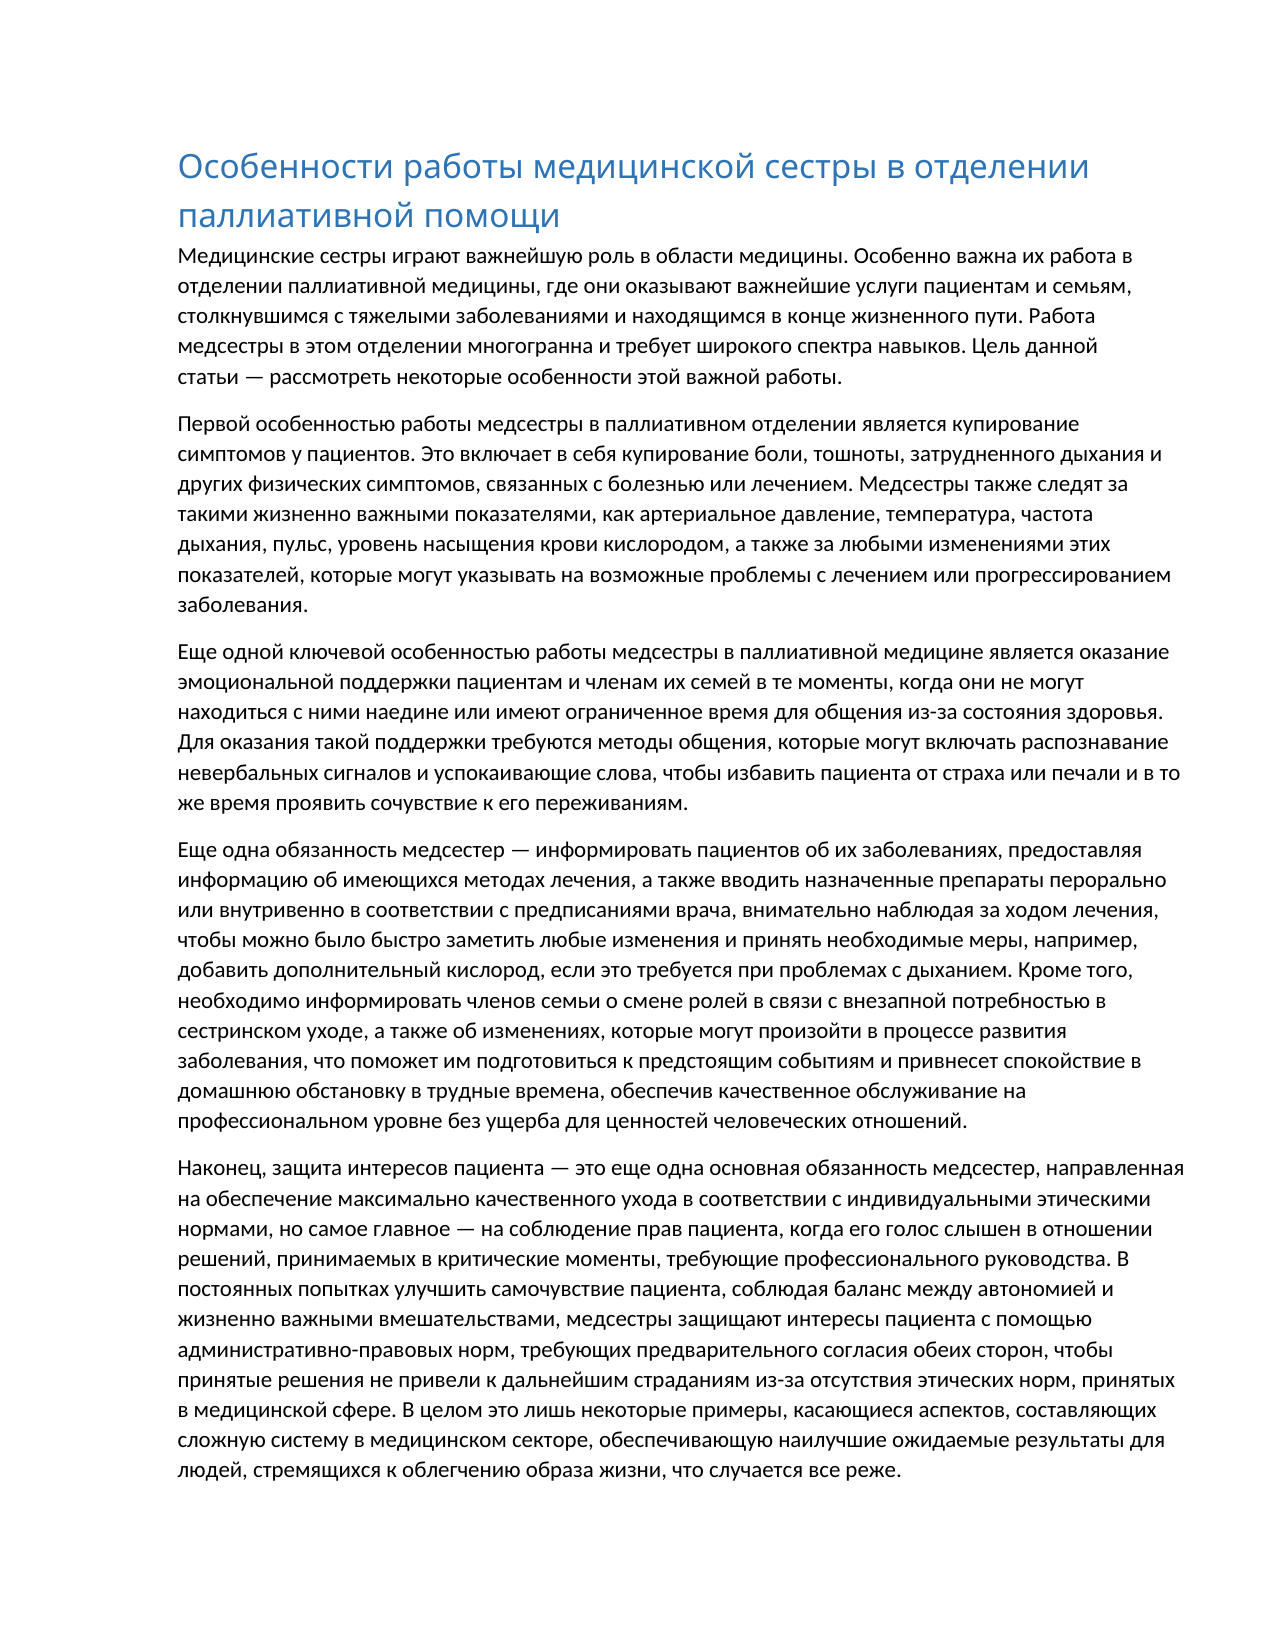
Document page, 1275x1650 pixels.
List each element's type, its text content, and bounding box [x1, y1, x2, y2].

text Первой особенностью работы медсестры в паллиативном отделении является купирование симптомов у пациентов. Это включает в себя купирование боли, тошноты, затрудненного дыхания и других физических симптомов, связанных с болезнью или лечением. Медсестры также следят за такими жизненно важными показателями, как артериальное давление, температура, частота дыхания, пульс, уровень насыщения крови кислородом, а также за любыми изменениями этих показателей, которые могут указывать на возможные проблемы с лечением или прогрессированием заболевания. [177, 409, 1186, 618]
text Еще одна обязанность медсестер — информировать пациентов об их заболеваниях, предоставляя информацию об имеющихся методах лечения, а также вводить назначенные препараты перорально или внутривенно в соответствии с предписаниями врача, внимательно наблюдая за ходом лечения, чтобы можно было быстро заметить любые изменения и принять необходимые меры, например, добавить дополнительный кислород, если это требуется при проблемах с дыханием. Кроме того, необходимо информировать членов семьи о смене ролей в связи с внезапной потребностью в сестринском уходе, а также об изменениях, которые могут произойти в процессе развития заболевания, что поможет им подготовиться к предстоящим событиям и привнесет спокойствие в домашнюю обстановку в трудные времена, обеспечив качественное обслуживание на профессиональном уровне без ущерба для ценностей человеческих отношений. [177, 835, 1186, 1135]
subtitle Особенности работы медицинской сестры в отделении паллиативной помощи [177, 143, 1186, 237]
text Медицинские сестры играют важнейшую роль в области медицины. Особенно важна их работа в отделении паллиативной медицины, где они оказывают важнейшие услуги пациентам и семьям, столкнувшимся с тяжелыми заболеваниями и находящимся в конце жизненного пути. Работа медсестры в этом отделении многогранна и требует широкого спектра навыков. Цель данной статьи — рассмотреть некоторые особенности этой важной работы. [177, 241, 1186, 390]
text Еще одной ключевой особенностью работы медсестры в паллиативной медицине является оказание эмоциональной поддержки пациентам и членам их семей в те моменты, когда они не могут находиться с ними наедине или имеют ограниченное время для общения из-за состояния здоровья. Для оказания такой поддержки требуются методы общения, которые могут включать распознавание невербальных сигналов и успокаивающие слова, чтобы избавить пациента от страха или печали и в то же время проявить сочувствие к его переживаниям. [177, 637, 1186, 816]
text Наконец, защита интересов пациента — это еще одна основная обязанность медсестер, направленная на обеспечение максимально качественного ухода в соответствии с индивидуальными этическими нормами, но самое главное — на соблюдение прав пациента, когда его голос слышен в отношении решений, принимаемых в критические моменты, требующие профессионального руководства. В постоянных попытках улучшить самочувствие пациента, соблюдая баланс между автономией и жизненно важными вмешательствами, медсестры защищают интересы пациента с помощью административно-правовых норм, требующих предварительного согласия обеих сторон, чтобы принятые решения не привели к дальнейшим страданиям из-за отсутствия этических норм, принятых в медицинской сфере. В целом это лишь некоторые примеры, касающиеся аспектов, составляющих сложную систему в медицинском секторе, обеспечивающую наилучшие ожидаемые результаты для людей, стремящихся к облегчению образа жизни, что случается все реже. [177, 1153, 1186, 1484]
